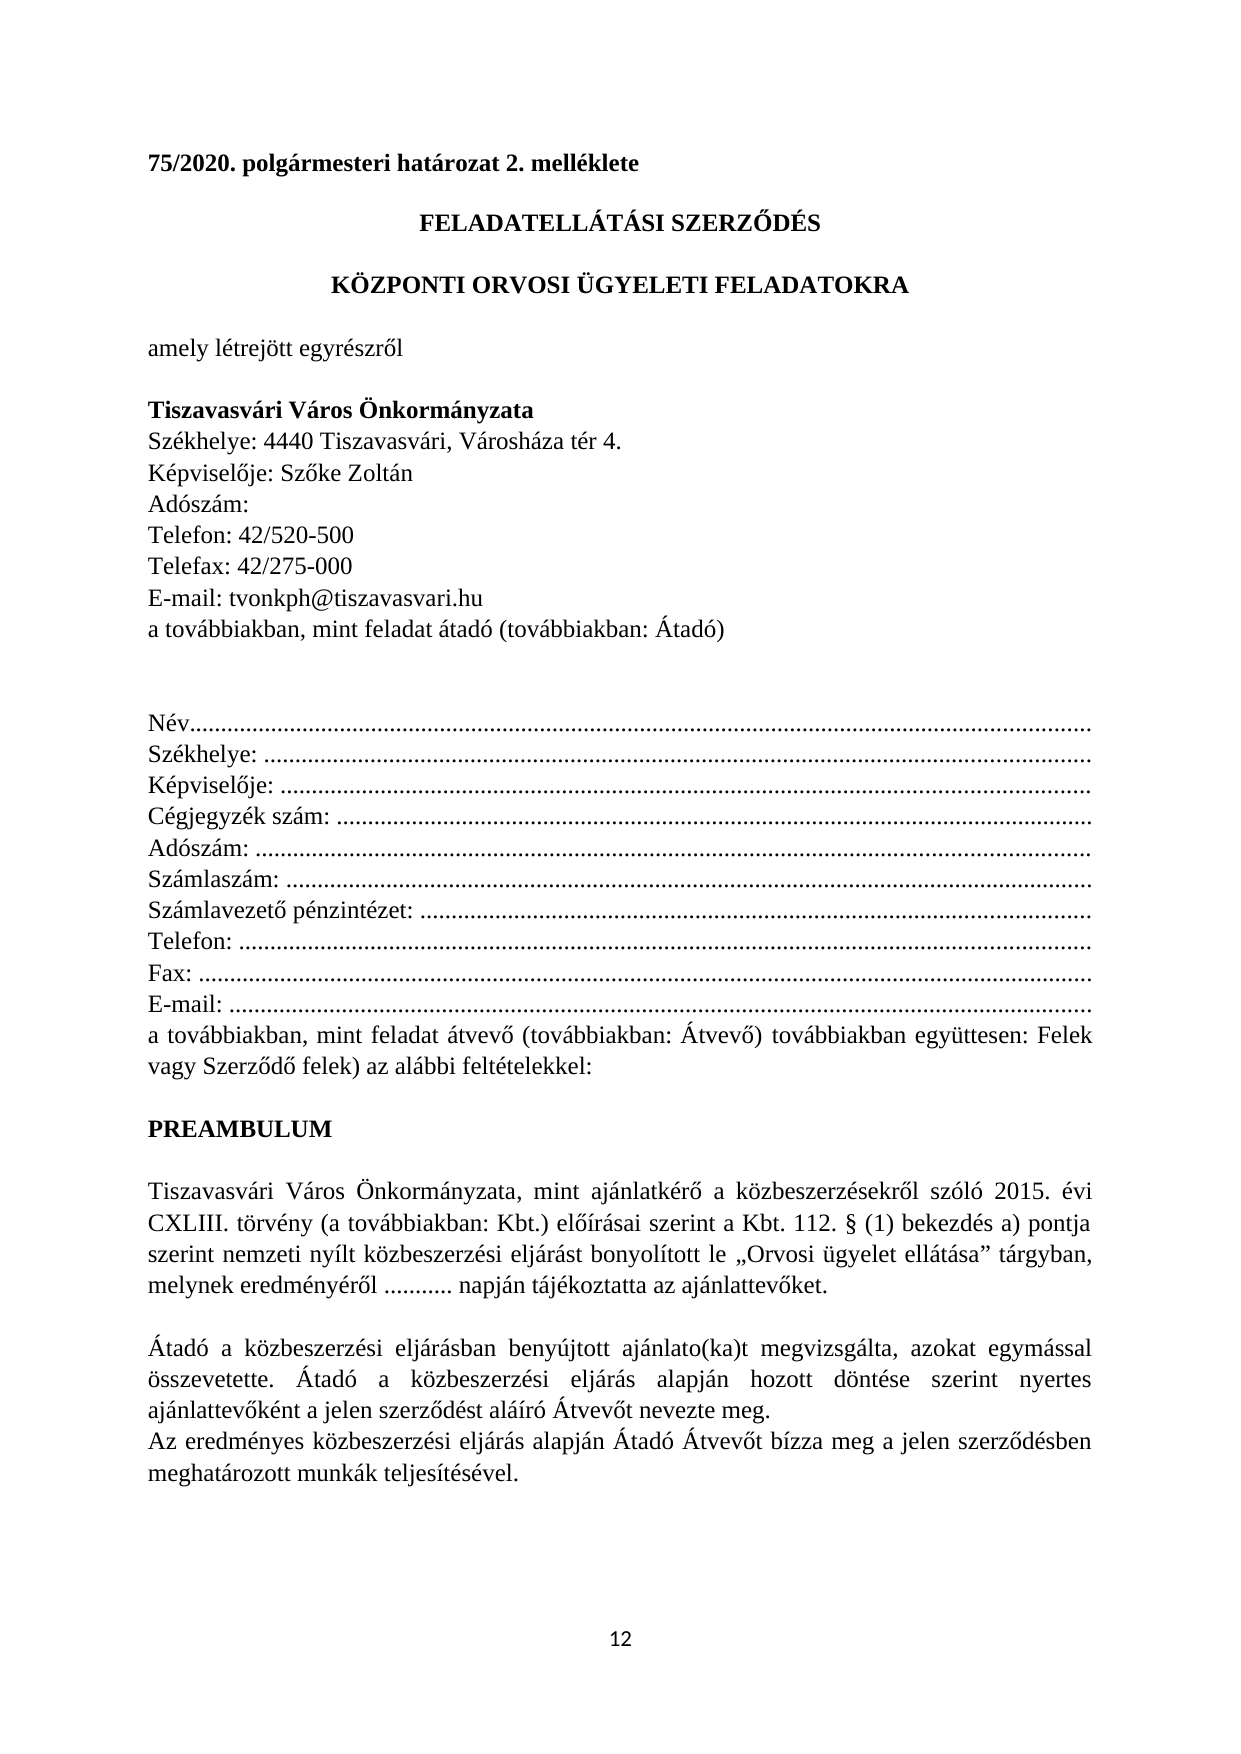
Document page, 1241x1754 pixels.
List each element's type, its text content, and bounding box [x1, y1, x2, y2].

text Az eredményes közbeszerzési eljárás alapján Átadó Átvevőt bízza meg a jelen szerződésben meghatározott munkák teljesítésével. [148, 1424, 1093, 1486]
text amely létrejött egyrészről [148, 330, 1093, 361]
text Cégjegyzék szám: [148, 799, 1093, 830]
text E-mail: [148, 986, 1093, 1018]
text Tiszavasvári Város Önkormányzata, mint ajánlatkérő a közbeszerzésekről szóló 2015. évi CXLIII. törvény (a továbbiakban: Kbt.) előírásai szerint a Kbt. 112. § (1) bekezdés a) pontja szerint nemzeti nyílt közbeszerzési eljárást bonyolított le „Orvosi ügyelet ellátása” tárgyban, melynek eredményéről ........... napján tájékoztatta az ajánlattevőket. [148, 1174, 1093, 1299]
text Képviselője: Szőke Zoltán [148, 455, 1093, 486]
text Tiszavasvári Város Önkormányzata [148, 393, 1093, 424]
text Név. [148, 705, 1093, 736]
text Telefon: 42/520-500 [148, 518, 1093, 549]
text Képviselője: [148, 768, 1093, 799]
text KÖZPONTI ORVOSI ÜGYELETI FELADATOKRA [148, 268, 1093, 299]
text Adószám: [148, 830, 1093, 861]
text E-mail: tvonkph@tiszavasvari.hu [148, 580, 1093, 611]
text PREAMBULUM [148, 1111, 1093, 1143]
text Számlaszám: [148, 861, 1093, 893]
text Számlavezető pénzintézet: [148, 893, 1093, 924]
text a továbbiakban, mint feladat átadó (továbbiakban: Átadó) [148, 611, 1093, 643]
text Székhelye: [148, 736, 1093, 768]
text a továbbiakban, mint feladat átvevő (továbbiakban: Átvevő) továbbiakban együttesen: Felek vagy Szerződő felek) az alábbi feltételekkel: [148, 1018, 1093, 1080]
text Adószám: [148, 486, 1093, 518]
text Telefax: 42/275-000 [148, 549, 1093, 580]
text 75/2020. polgármesteri határozat 2. melléklete [148, 148, 1093, 176]
text FELADATELLÁTÁSI SZERZŐDÉS [148, 205, 1093, 236]
text Telefon: [148, 924, 1093, 955]
text Székhelye: 4440 Tiszavasvári, Városháza tér 4. [148, 424, 1093, 455]
text Fax: [148, 955, 1093, 986]
text Átadó a közbeszerzési eljárásban benyújtott ajánlato(ka)t megvizsgálta, azokat egymással összevetette. Átadó a közbeszerzési eljárás alapján hozott döntése szerint nyertes ajánlattevőként a jelen szerződést aláíró Átvevőt nevezte meg. [148, 1330, 1093, 1424]
